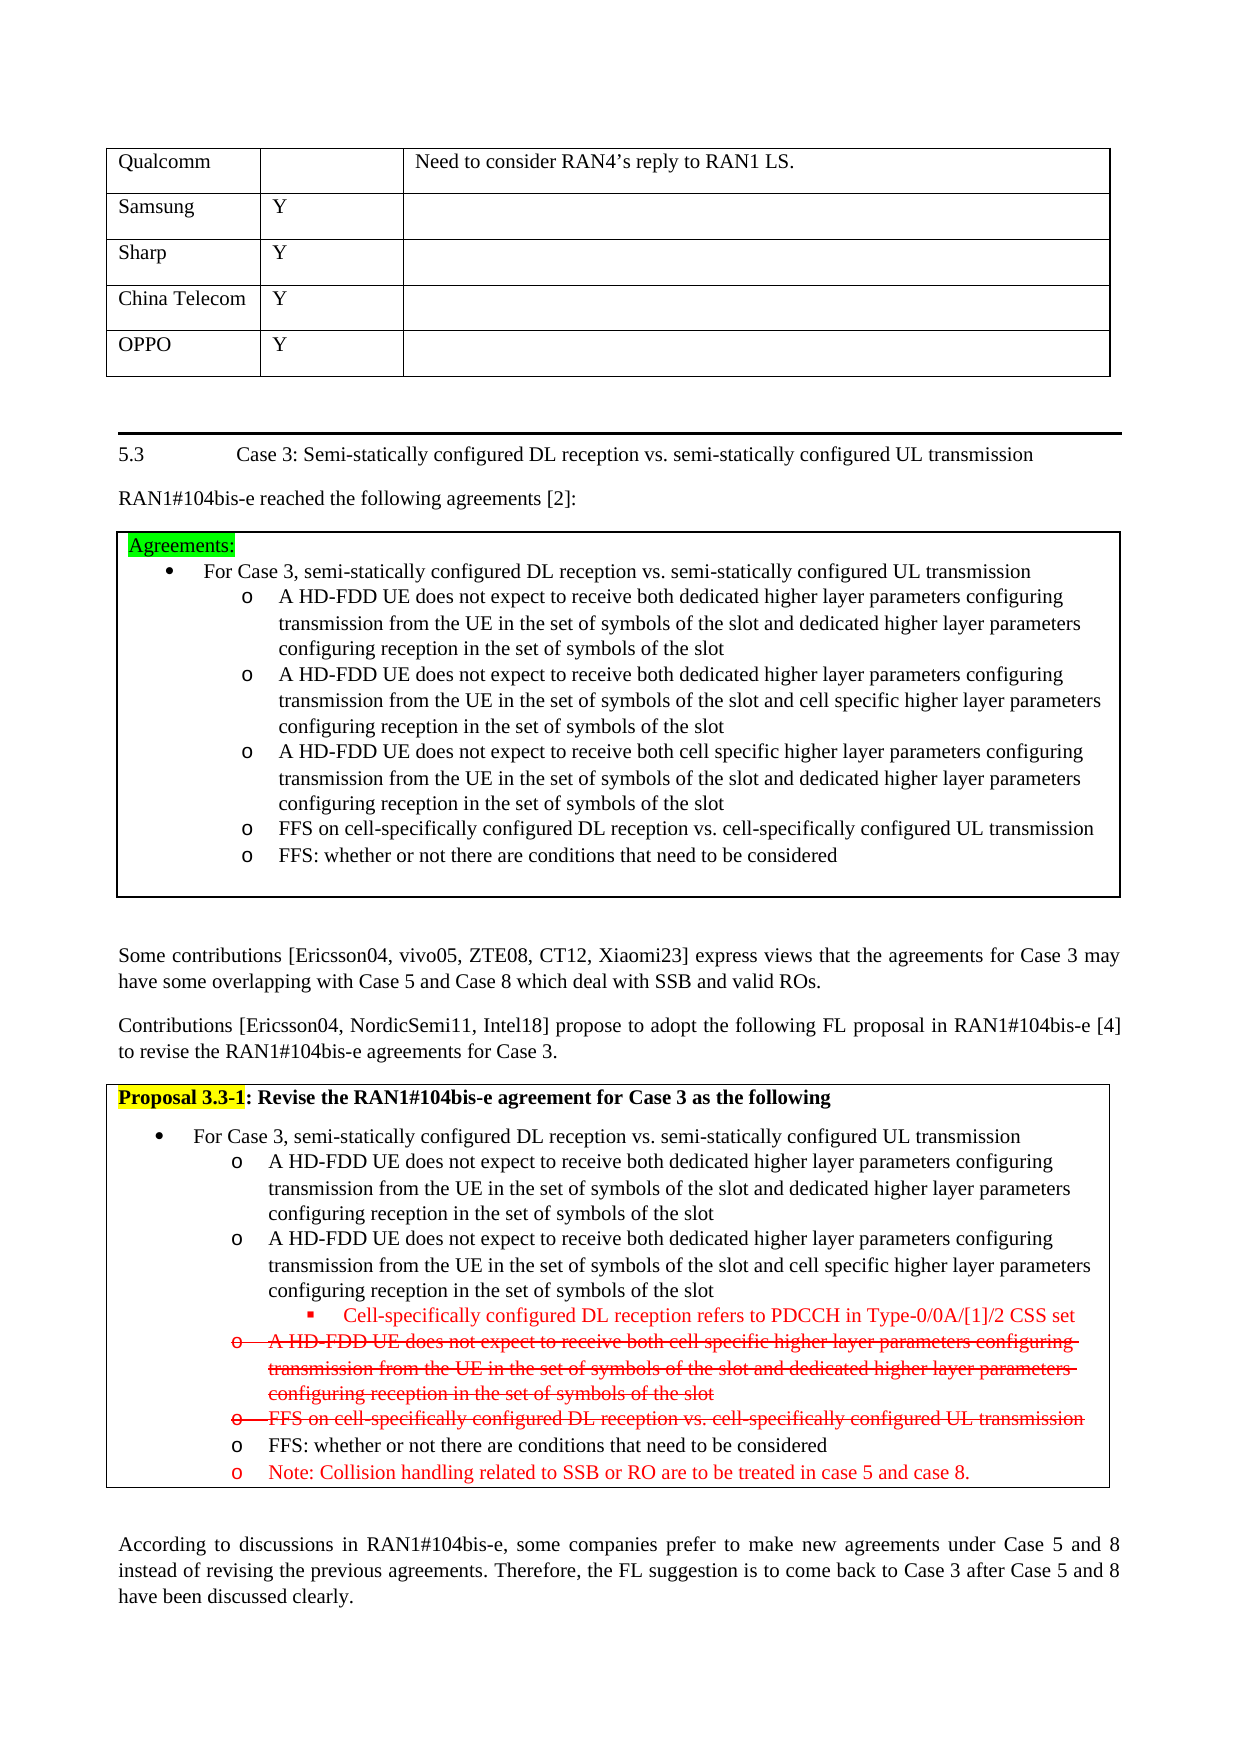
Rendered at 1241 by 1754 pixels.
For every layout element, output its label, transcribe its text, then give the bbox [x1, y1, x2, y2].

table_cell [404, 194, 1109, 239]
table_cell [261, 149, 403, 193]
table_cell Need to consider RAN4’s reply to RAN1 LS. [404, 149, 1109, 193]
table_cell Y [261, 286, 403, 330]
text RAN1#104bis-e reached the following agreements [2]: [118, 486, 1122, 510]
table_cell [404, 240, 1109, 285]
table_cell Y [261, 331, 403, 376]
table_cell [404, 286, 1109, 330]
table_cell Qualcomm [107, 149, 260, 193]
table_cell Y [261, 240, 403, 285]
text Contributions [Ericsson04, NordicSemi11, Intel18] propose to adopt the following FL proposal in RAN1#104bis-e [4] to revise the RAN1#104bis-e agreements for Case 3. [118, 1013, 1122, 1063]
text According to discussions in RAN1#104bis-e, some companies prefer to make new agreements under Case 5 and 8 instead of revising the previous agreements. Therefore, the FL suggestion is to come back to Case 3 after Case 5 and 8 have been discussed clearly. [118, 1532, 1122, 1608]
table_cell Samsung [107, 194, 260, 239]
table_cell Y [261, 194, 403, 239]
table_header Proposal 3.3-1: Revise the RAN1#104bis-e agreement for Case 3 as the following For Case 3, semi-statically configured DL reception vs. semi-statically configured UL transmission A HD-FDD UE does not expect to receive both dedicated higher layer parameters configuring transmission from the UE in the set of symbols of the slot and dedicated higher layer parameters configuring reception in the set of symbols of the slot A HD-FDD UE does not expect to receive both dedicated higher layer parameters configuring transmission from the UE in the set of symbols of the slot and cell specific higher layer parameters configuring reception in the set of symbols of the slot Cell-specifically configured DL reception refers to PDCCH in Type-0/0A/[1]/2 CSS set A HD-FDD UE does not expect to receive both cell specific higher layer parameters configuring transmission from the UE in the set of symbols of the slot and dedicated higher layer parameters configuring reception in the set of symbols of the slot FFS on cell-specifically configured DL reception vs. cell-specifically configured UL transmission FFS: whether or not there are conditions that need to be considered Note: Collision handling related to SSB or RO are to be treated in case 5 and case 8. [107, 1085, 1109, 1487]
table_cell OPPO [107, 331, 260, 376]
table_header Agreements: For Case 3, semi-statically configured DL reception vs. semi-statically configured UL transmission A HD-FDD UE does not expect to receive both dedicated higher layer parameters configuring transmission from the UE in the set of symbols of the slot and dedicated higher layer parameters configuring reception in the set of symbols of the slot A HD-FDD UE does not expect to receive both dedicated higher layer parameters configuring transmission from the UE in the set of symbols of the slot and cell specific higher layer parameters configuring reception in the set of symbols of the slot A HD-FDD UE does not expect to receive both cell specific higher layer parameters configuring transmission from the UE in the set of symbols of the slot and dedicated higher layer parameters configuring reception in the set of symbols of the slot FFS on cell-specifically configured DL reception vs. cell-specifically configured UL transmission FFS: whether or not there are conditions that need to be considered [118, 533, 1119, 896]
text Some contributions [Ericsson04, vivo05, ZTE08, CT12, Xiaomi23] express views that the agreements for Case 3 may have some overlapping with Case 5 and Case 8 which deal with SSB and valid ROs. [118, 943, 1122, 993]
subtitle Case 3: Semi-statically configured DL reception vs. semi-statically configured UL transmission [118, 435, 1122, 466]
table_cell Sharp [107, 240, 260, 285]
table_cell [404, 331, 1109, 376]
table_cell China Telecom [107, 286, 260, 330]
